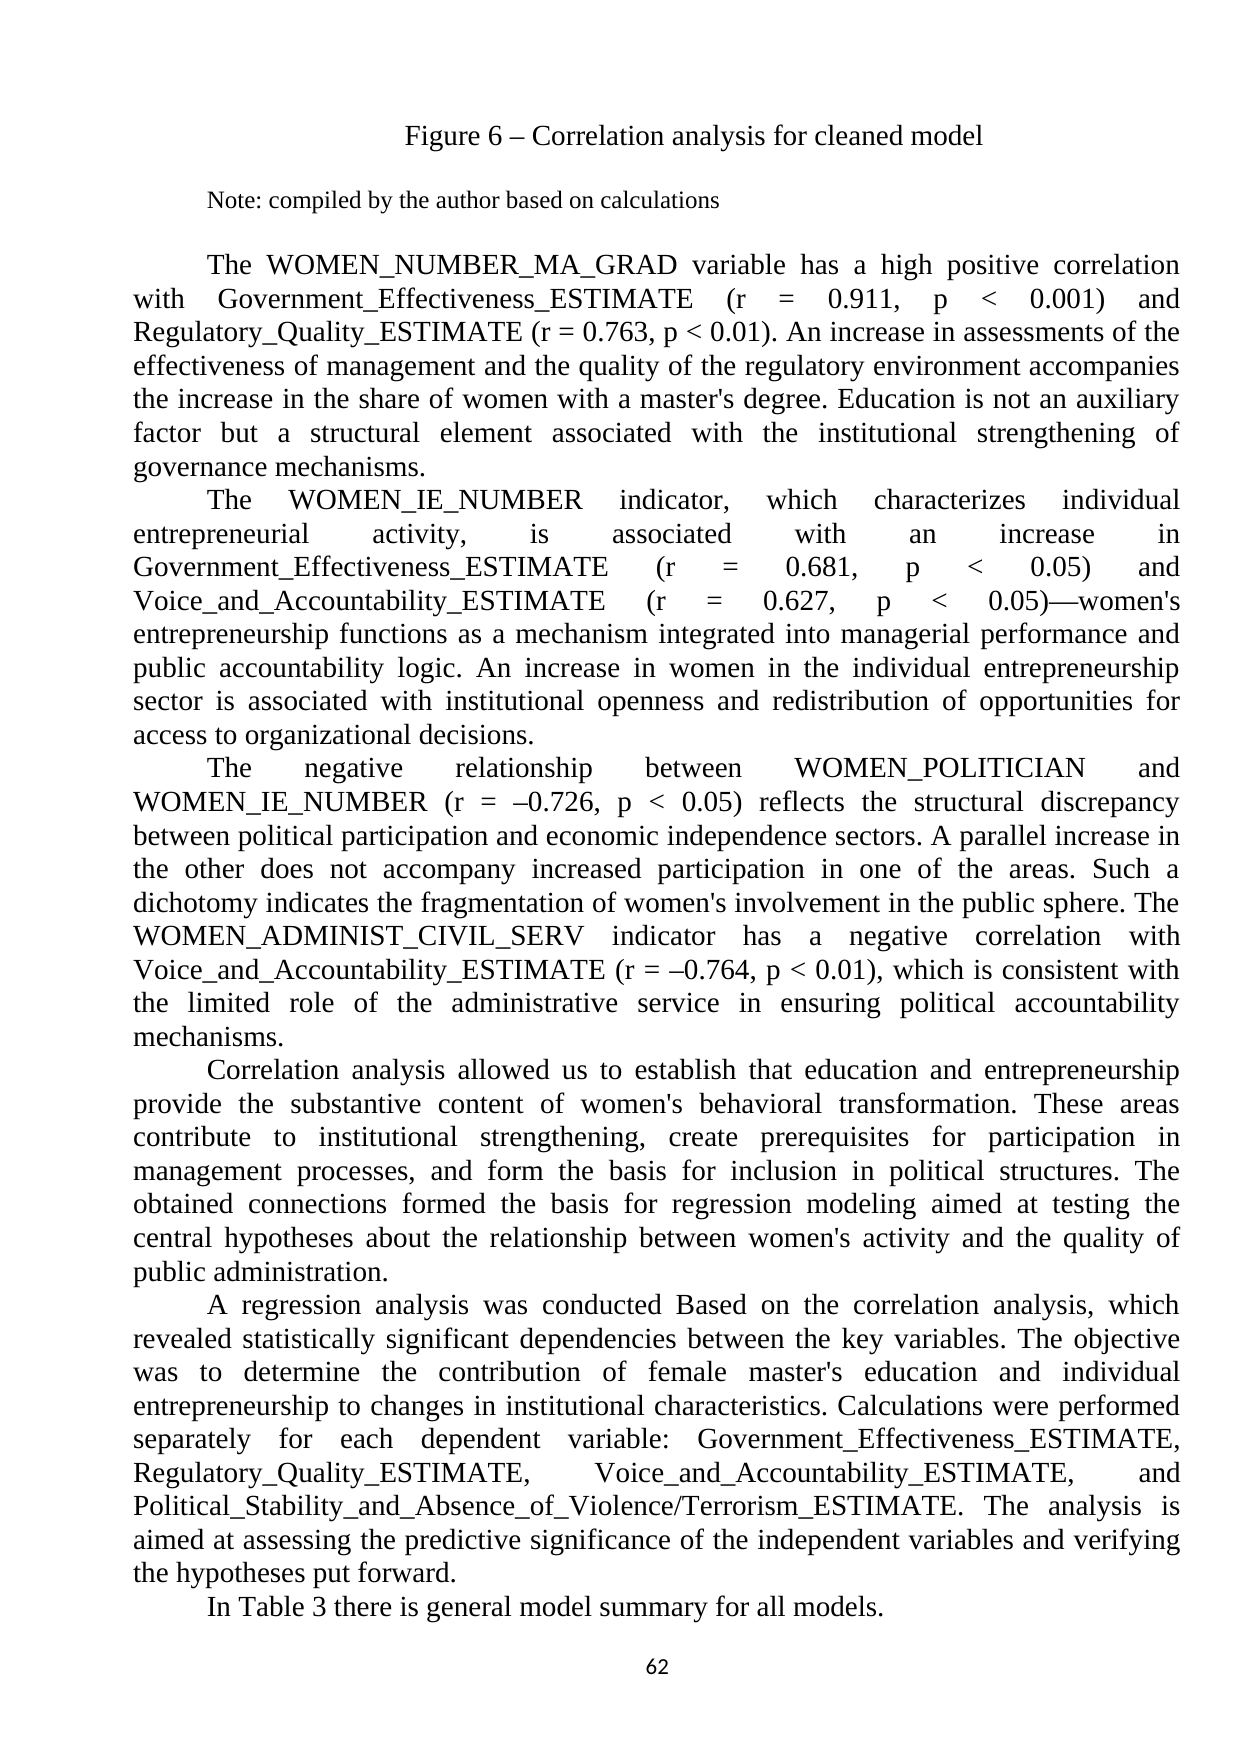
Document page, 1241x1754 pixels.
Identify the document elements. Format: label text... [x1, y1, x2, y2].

text The WOMEN_IE_NUMBER indicator, which characterizes individual entrepreneurial activity, is associated with an increase in Government_Effectiveness_ESTIMATE (r = 0.681, p < 0.05) and Voice_and_Accountability_ESTIMATE (r = 0.627, p < 0.05)—women's entrepreneurship functions as a mechanism integrated into managerial performance and public accountability logic. An increase in women in the individual entrepreneurship sector is associated with institutional openness and redistribution of opportunities for access to organizational decisions. [133, 482, 1181, 751]
text In Table 3 there is general model summary for all models. [133, 1589, 1181, 1623]
text The negative relationship between WOMEN_POLITICIAN and WOMEN_IE_NUMBER (r = –0.726, p < 0.05) reflects the structural discrepancy between political participation and economic independence sectors. A parallel increase in the other does not accompany increased participation in one of the areas. Such a dichotomy indicates the fragmentation of women's involvement in the public sphere. The WOMEN_ADMINIST_CIVIL_SERV indicator has a negative correlation with Voice_and_Accountability_ESTIMATE (r = –0.764, p < 0.01), which is consistent with the limited role of the administrative service in ensuring political accountability mechanisms. [133, 751, 1181, 1052]
text Figure 6 – Correlation analysis for cleaned model [133, 118, 1181, 152]
text The WOMEN_NUMBER_MA_GRAD variable has a high positive correlation with Government_Effectiveness_ESTIMATE (r = 0.911, p < 0.001) and Regulatory_Quality_ESTIMATE (r = 0.763, p < 0.01). An increase in assessments of the effectiveness of management and the quality of the regulatory environment accompanies the increase in the share of women with a master's degree. Education is not an auxiliary factor but a structural element associated with the institutional strengthening of governance mechanisms. [133, 247, 1181, 482]
text Correlation analysis allowed us to establish that education and entrepreneurship provide the substantive content of women's behavioral transformation. These areas contribute to institutional strengthening, create prerequisites for participation in management processes, and form the basis for inclusion in political structures. The obtained connections formed the basis for regression modeling aimed at testing the central hypotheses about the relationship between women's activity and the quality of public administration. [133, 1052, 1181, 1287]
text Note: compiled by the author based on calculations [133, 185, 1181, 214]
text A regression analysis was conducted Based on the correlation analysis, which revealed statistically significant dependencies between the key variables. The objective was to determine the contribution of female master's education and individual entrepreneurship to changes in institutional characteristics. Calculations were performed separately for each dependent variable: Government_Effectiveness_ESTIMATE, Regulatory_Quality_ESTIMATE, Voice_and_Accountability_ESTIMATE, and Political_Stability_and_Absence_of_Violence/Terrorism_ESTIMATE. The analysis is aimed at assessing the predictive significance of the independent variables and verifying the hypotheses put forward. [133, 1287, 1181, 1589]
